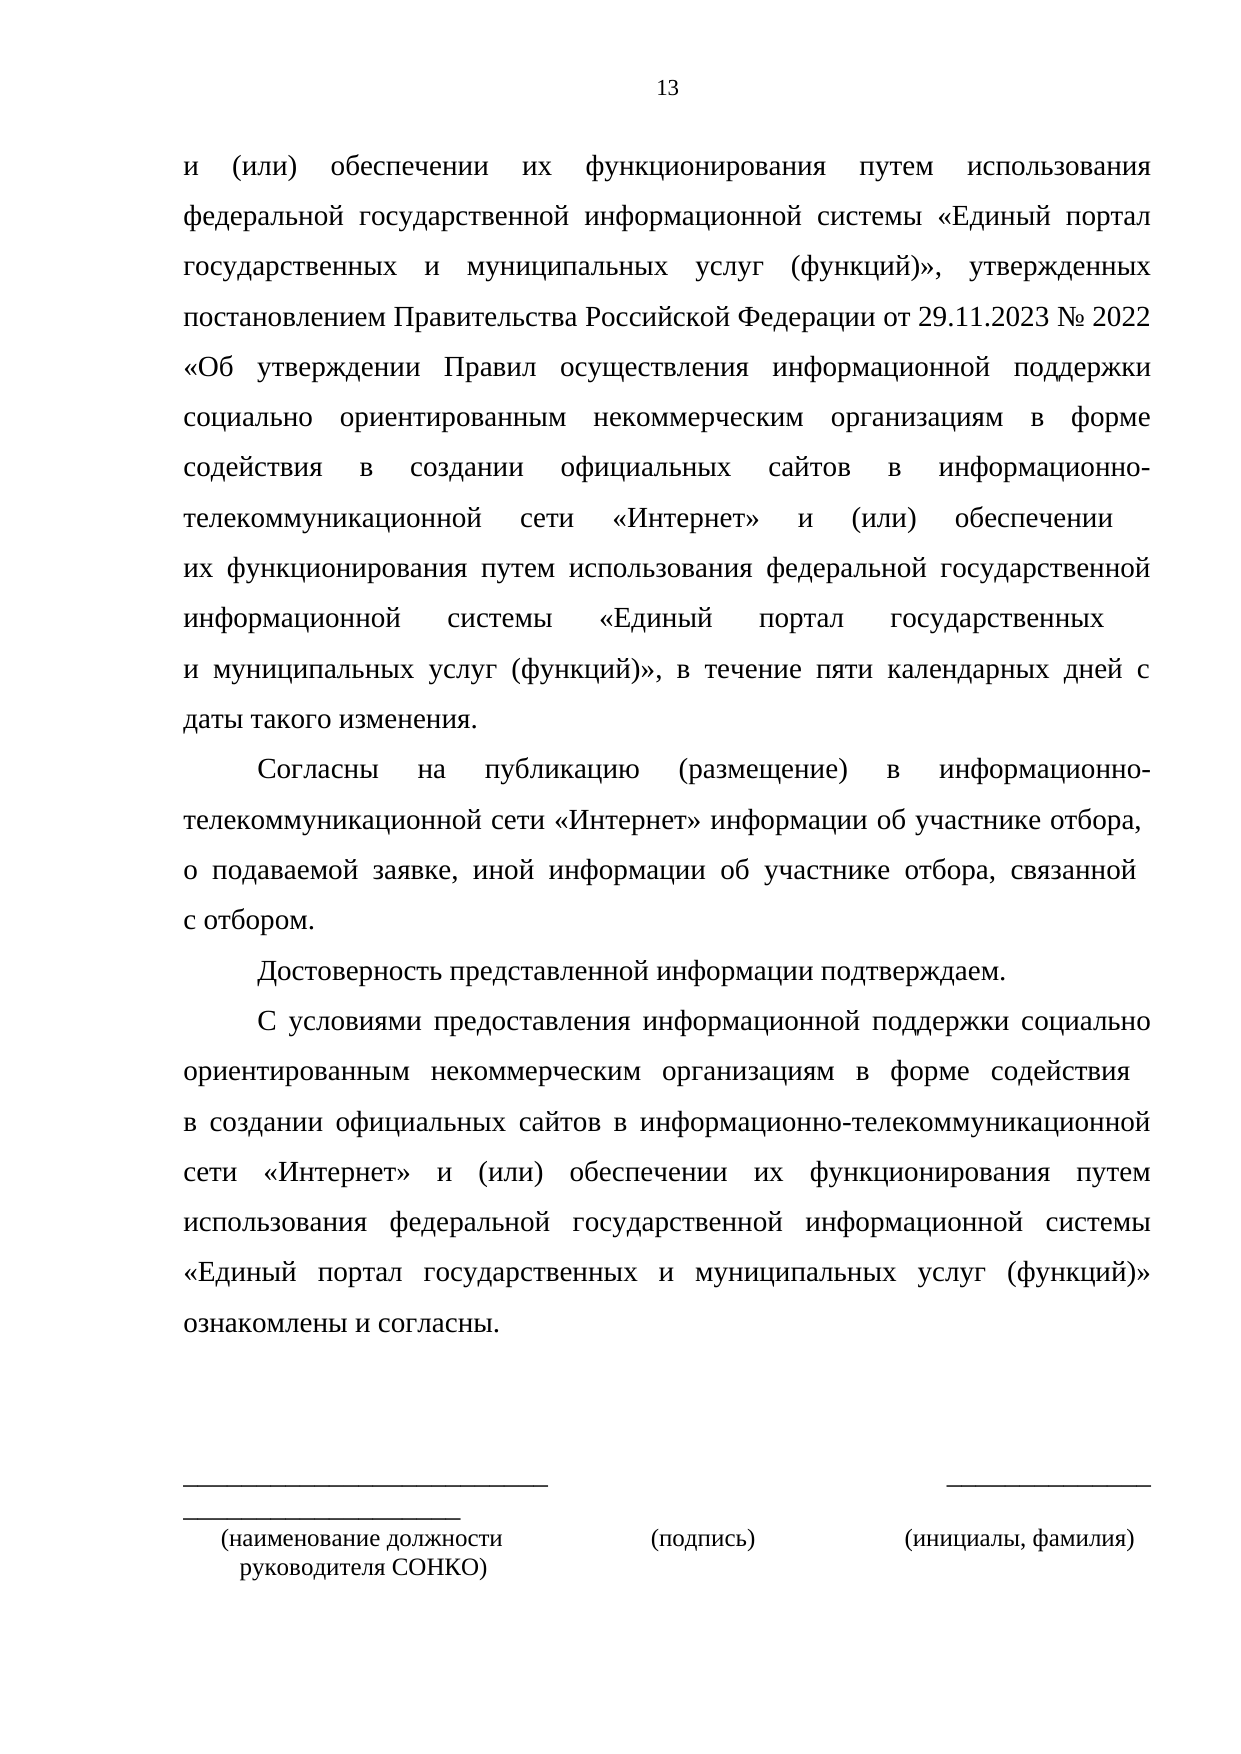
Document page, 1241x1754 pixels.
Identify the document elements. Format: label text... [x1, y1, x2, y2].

text _________________________ ______________ ___________________ [183, 1456, 1152, 1523]
text руководителя СОНКО) [183, 1552, 1152, 1580]
text Достоверность представленной информации подтверждаем. [183, 953, 1152, 986]
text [183, 148, 1152, 735]
text С условиями предоставления информационной поддержки социально ориентированным некоммерческим организациям в форме содействия в создании официальных сайтов в информационно-телекоммуникационной сети «Интернет» и (или) обеспечении их функционирования путем использования федеральной государственной информационной системы «Единый портал государственных и муниципальных услуг (функций)» ознакомлены и согласны. [183, 1003, 1152, 1338]
text (наименование должности (подпись) (инициалы, фамилия) [183, 1523, 1152, 1552]
text Согласны на публикацию (размещение) в информационно-телекоммуникационной сети «Интернет» информации об участнике отбора, о подаваемой заявке, иной информации об участнике отбора, связанной с отбором. [183, 751, 1152, 936]
